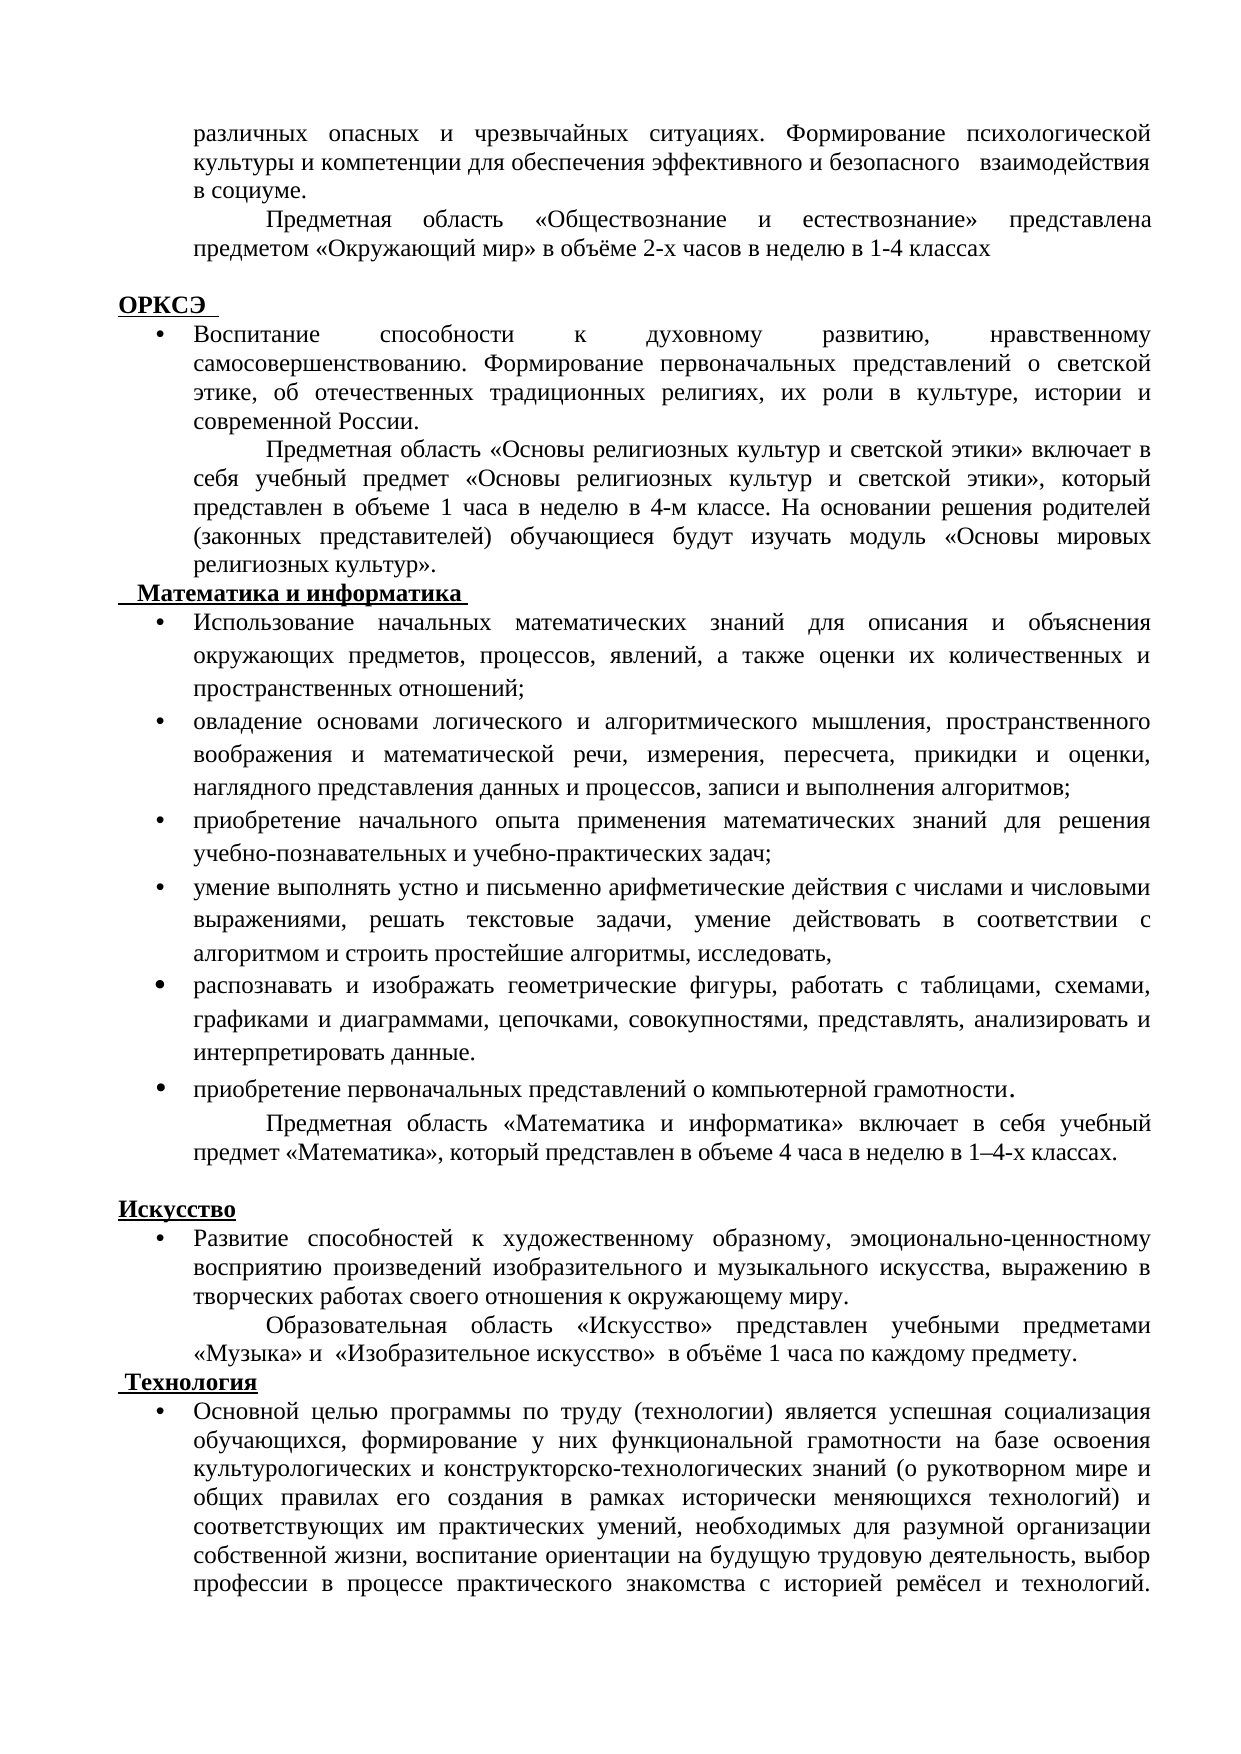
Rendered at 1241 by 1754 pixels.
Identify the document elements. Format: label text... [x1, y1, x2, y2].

text ОРКСЭ [118, 291, 1152, 319]
list распознавать и изображать геометрические фигуры, работать с таблицами, схемами, графиками и диаграммами, цепочками, совокупностями, представлять, анализировать и интерпретировать данные. [156, 971, 1152, 1065]
list умение выполнять устно и письменно арифметические действия с числами и числовыми выражениями, решать текстовые задачи, умение действовать в соответствии с алгоритмом и строить простейшие алгоритмы, исследовать, [156, 871, 1152, 966]
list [156, 118, 1152, 204]
list Образовательная область «Искусство» представлен учебными предметами «Музыка» и «Изобразительное искусство» в объёме 1 часа по каждому предмету. [193, 1310, 1152, 1367]
list Воспитание способности к духовному развитию, нравственному самосовершенствованию. Формирование первоначальных представлений о светской этике, об отечественных традиционных религиях, их роли в культуре, истории и современной России. [156, 319, 1152, 434]
text Искусство [118, 1194, 1152, 1223]
list приобретение первоначальных представлений о компьютерной грамотности. [156, 1070, 1152, 1103]
list Использование начальных математических знаний для описания и объяснения окружающих предметов, процессов, явлений, а также оценки их количественных и пространственных отношений; [156, 607, 1152, 702]
list Предметная область «Основы религиозных культур и светской этики» включает в себя учебный предмет «Основы религиозных культур и светской этики», который представлен в объеме 1 часа в неделю в 4-м классе. На основании решения родителей (законных представителей) обучающиеся будут изучать модуль «Основы мировых религиозных культур». [193, 434, 1152, 578]
text Математика и информатика [118, 578, 1152, 607]
text Технология [118, 1367, 1152, 1396]
list Развитие способностей к художественному образному, эмоционально-ценностному восприятию произведений изобразительного и музыкального искусства, выражению в творческих работах своего отношения к окружающему миру. [156, 1223, 1152, 1310]
list Предметная область «Обществознание и естествознание» представлена предметом «Окружающий мир» в объёме 2-х часов в неделю в 1-4 классах [193, 204, 1152, 262]
list Предметная область «Математика и информатика» включает в себя учебный предмет «Математика», который представлен в объеме 4 часа в неделю в 1–4-х классах. [193, 1108, 1152, 1166]
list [156, 1396, 1152, 1597]
list овладение основами логического и алгоритмического мышления, пространственного воображения и математической речи, измерения, пересчета, прикидки и оценки, наглядного представления данных и процессов, записи и выполнения алгоритмов; [156, 706, 1152, 801]
list приобретение начального опыта применения математических знаний для решения учебно-познавательных и учебно-практических задач; [156, 805, 1152, 867]
